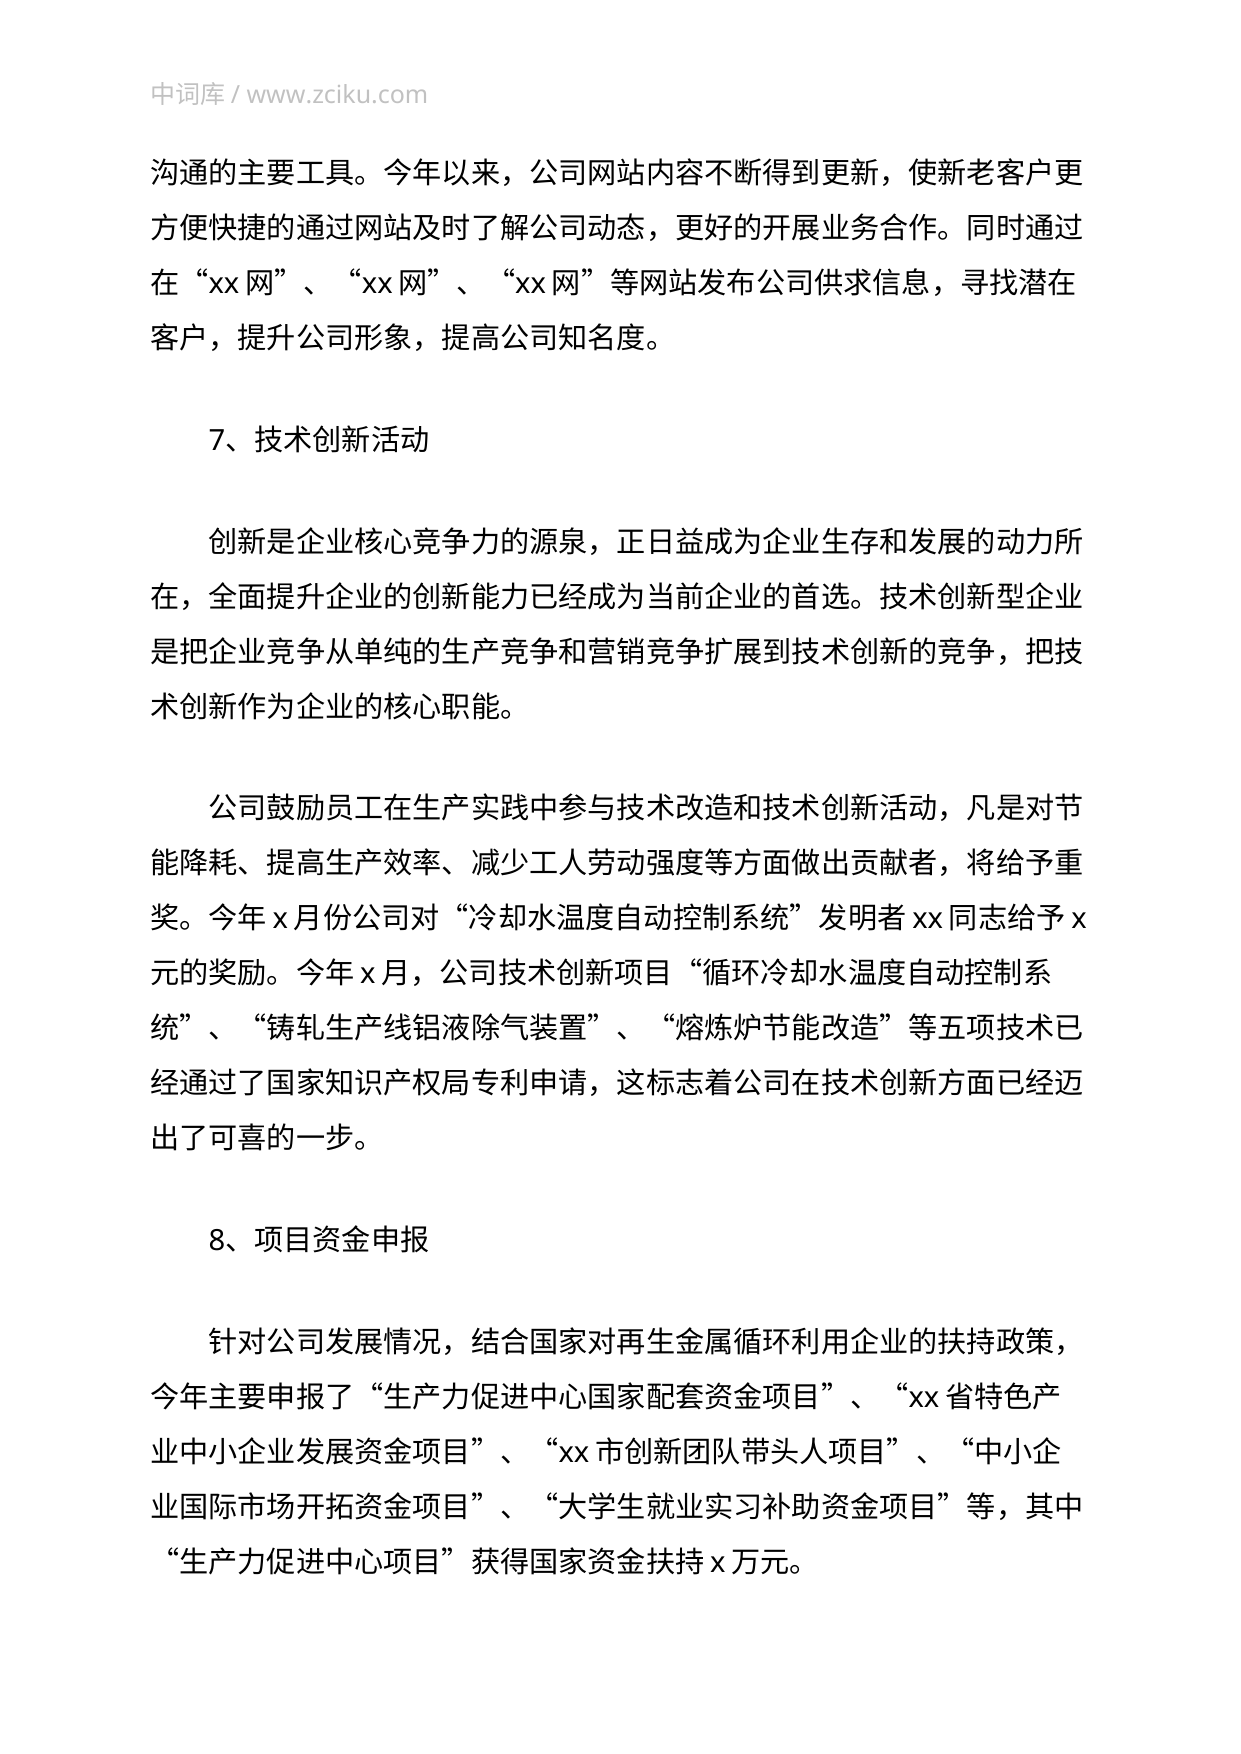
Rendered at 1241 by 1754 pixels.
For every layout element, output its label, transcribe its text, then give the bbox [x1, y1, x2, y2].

text 公司鼓励员工在生产实践中参与技术改造和技术创新活动，凡是对节能降耗、提高生产效率、减少工人劳动强度等方面做出贡献者，将给予重奖。今年x月份公司对“冷却水温度自动控制系统”发明者xx同志给予x元的奖励。今年x月，公司技术创新项目“循环冷却水温度自动控制系统”、“铸轧生产线铝液除气装置”、“熔炼炉节能改造”等五项技术已经通过了国家知识产权局专利申请，这标志着公司在技术创新方面已经迈出了可喜的一步。 [150, 785, 1090, 1157]
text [150, 150, 1090, 357]
text 7、技术创新活动 [150, 417, 1090, 459]
text 创新是企业核心竞争力的源泉，正日益成为企业生存和发展的动力所在，全面提升企业的创新能力已经成为当前企业的首选。技术创新型企业是把企业竞争从单纯的生产竞争和营销竞争扩展到技术创新的竞争，把技术创新作为企业的核心职能。 [150, 518, 1090, 726]
text 针对公司发展情况，结合国家对再生金属循环利用企业的扶持政策，今年主要申报了“生产力促进中心国家配套资金项目”、“xx省特色产业中小企业发展资金项目”、“xx市创新团队带头人项目”、“中小企业国际市场开拓资金项目”、“大学生就业实习补助资金项目”等，其中“生产力促进中心项目”获得国家资金扶持x万元。 [150, 1318, 1090, 1581]
text 8、项目资金申报 [150, 1216, 1090, 1259]
